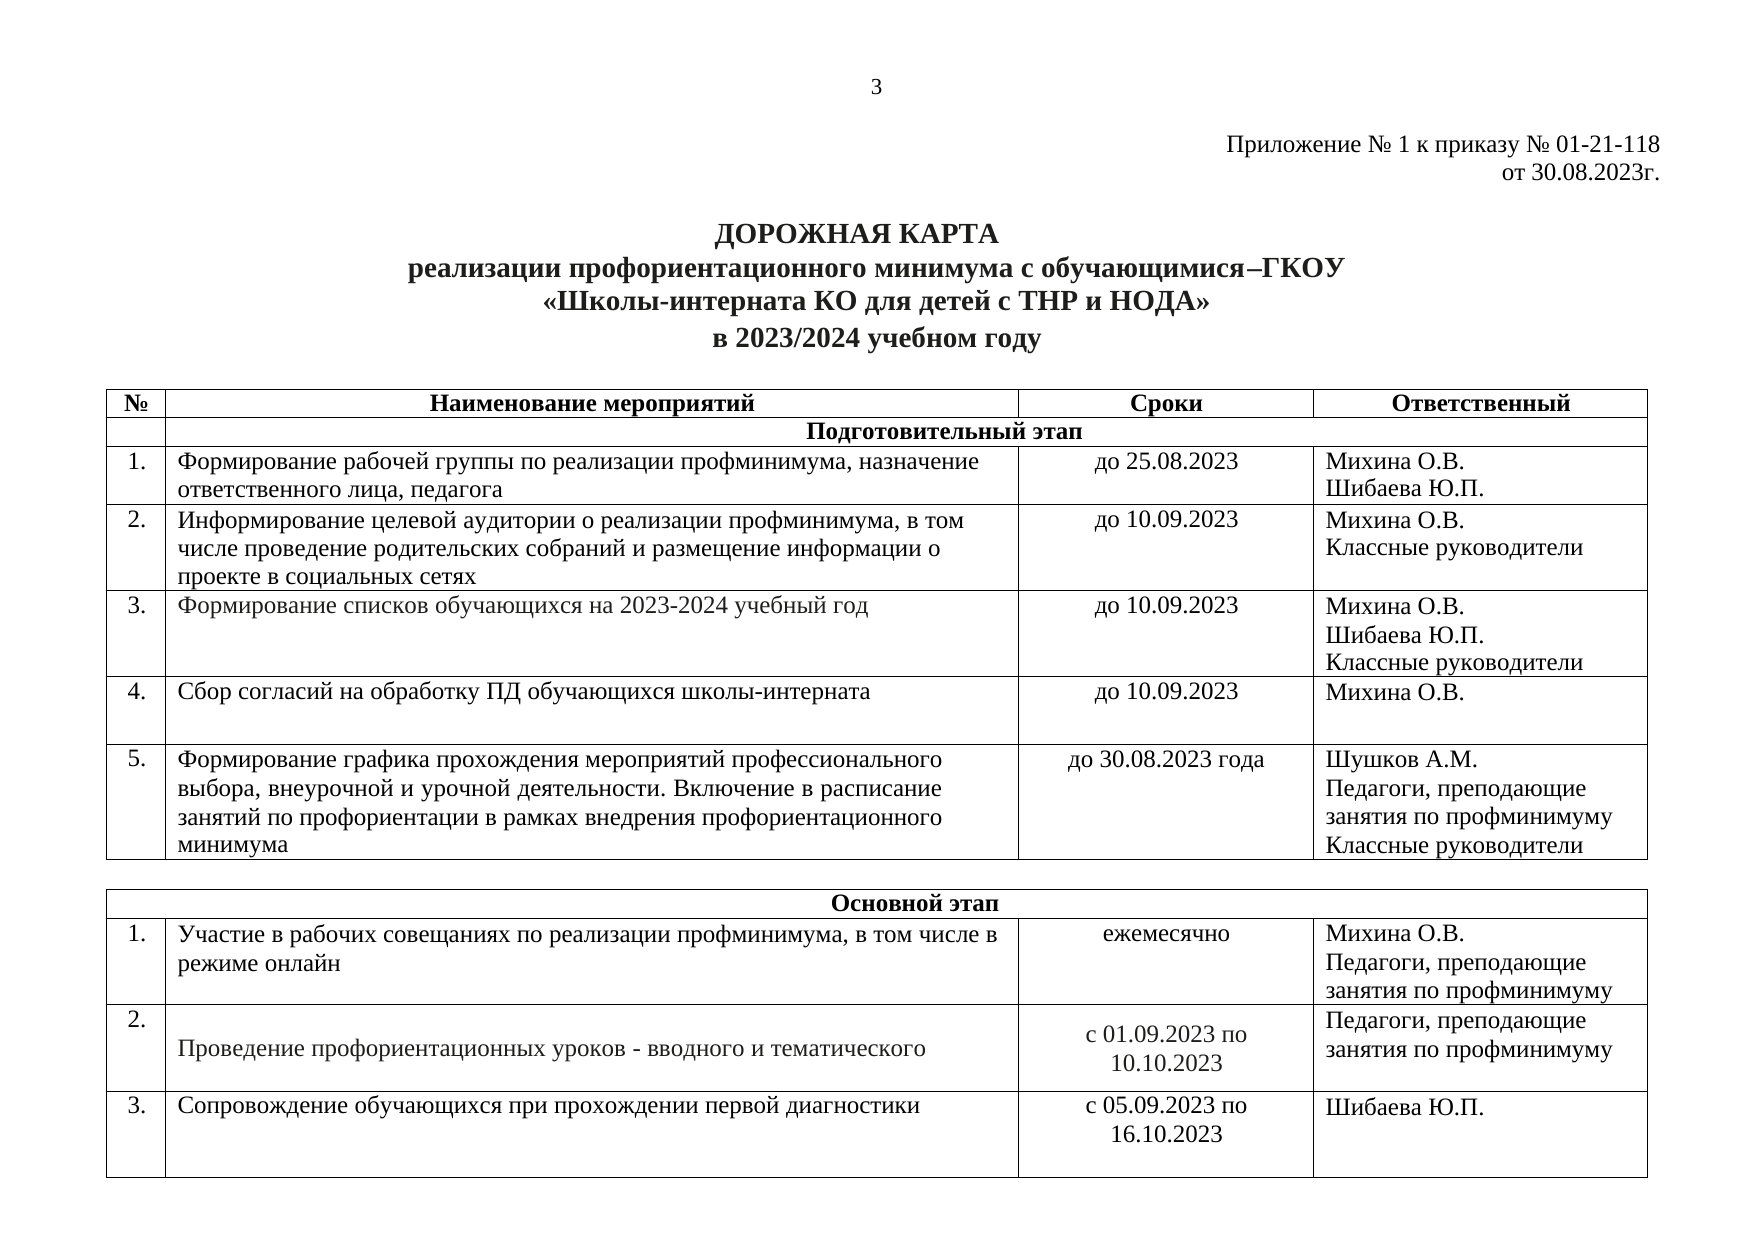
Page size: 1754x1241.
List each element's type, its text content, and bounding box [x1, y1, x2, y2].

table_cell Формирование графика прохождения мероприятий профессионального выбора, внеурочной и урочной деятельности. Включение в расписание занятий по профориентации в рамках внедрения профориентационного минимума [166, 745, 1018, 859]
table_cell ежемесячно [1019, 919, 1313, 1004]
table_cell Формирование рабочей группы по реализации профминимума, назначение ответственного лица, педагога [166, 447, 1018, 504]
table_header № [107, 390, 165, 417]
table_header Ответственный [1314, 390, 1647, 417]
table_cell Сбор согласий на обработку ПД обучающихся школы-интерната [166, 677, 1018, 743]
table_cell Михина О.В. [1314, 677, 1647, 743]
table_header Наименование мероприятий [166, 390, 1018, 417]
table_cell Сопровождение обучающихся при прохождении первой диагностики [166, 1092, 1018, 1177]
text Приложение № 1 к приказу № 01-21-118 [107, 129, 1660, 157]
table_cell Педагоги, преподающие занятия по профминимуму [1314, 1005, 1647, 1091]
table_cell 1. [107, 919, 165, 1004]
table_cell с 01.09.2023 по 10.10.2023 [1019, 1005, 1313, 1091]
table_cell до 30.08.2023 года [1019, 745, 1313, 859]
table_cell 1. [107, 447, 165, 504]
table_cell 4. [107, 677, 165, 743]
table_cell 3. [107, 591, 165, 676]
table_cell до 10.09.2023 [1019, 505, 1313, 590]
table_cell Шушков А.М. Педагоги, преподающие занятия по профминимуму Классные руководители [1314, 745, 1647, 859]
table_cell Михина О.В. Шибаева Ю.П. Классные руководители [1314, 591, 1647, 676]
table_cell до 10.09.2023 [1019, 677, 1313, 743]
table_cell до 25.08.2023 [1019, 447, 1313, 504]
table_header Основной этап [107, 890, 1647, 918]
table_cell Шибаева Ю.П. [1314, 1092, 1647, 1177]
table_cell 3. [107, 1092, 165, 1177]
table_cell 2. [107, 1005, 165, 1091]
subtitle реализации профориентационного минимума с обучающимися –ГКОУ «Школы-интерната КО для детей с ТНР и НОДА» [398, 250, 1355, 317]
subtitle ДОРОЖНАЯ КАРТА [714, 216, 1660, 249]
table_cell Формирование списков обучающихся на 2023-2024 учебный год [166, 591, 1018, 676]
table_cell Михина О.В. Педагоги, преподающие занятия по профминимуму [1314, 919, 1647, 1004]
table_cell [107, 418, 165, 446]
table_cell Михина О.В. Классные руководители [1314, 505, 1647, 590]
text от 30.08.2023г. [107, 157, 1660, 186]
table_cell Информирование целевой аудитории о реализации профминимума, в том числе проведение родительских собраний и размещение информации о проекте в социальных сетях [166, 505, 1018, 590]
table_cell с 05.09.2023 по 16.10.2023 [1019, 1092, 1313, 1177]
table_header Сроки [1019, 390, 1313, 417]
table_cell Проведение профориентационных уроков - вводного и тематического [166, 1005, 1018, 1091]
table_cell Участие в рабочих совещаниях по реализации профминимума, в том числе в режиме онлайн [166, 919, 1018, 1004]
table_cell 2. [107, 505, 165, 590]
text в 2023/2024 учебном году [398, 317, 1355, 355]
table_cell Подготовительный этап [166, 418, 1647, 446]
table_cell Михина О.В. Шибаева Ю.П. [1314, 447, 1647, 504]
table_cell 5. [107, 745, 165, 859]
table_cell до 10.09.2023 [1019, 591, 1313, 676]
